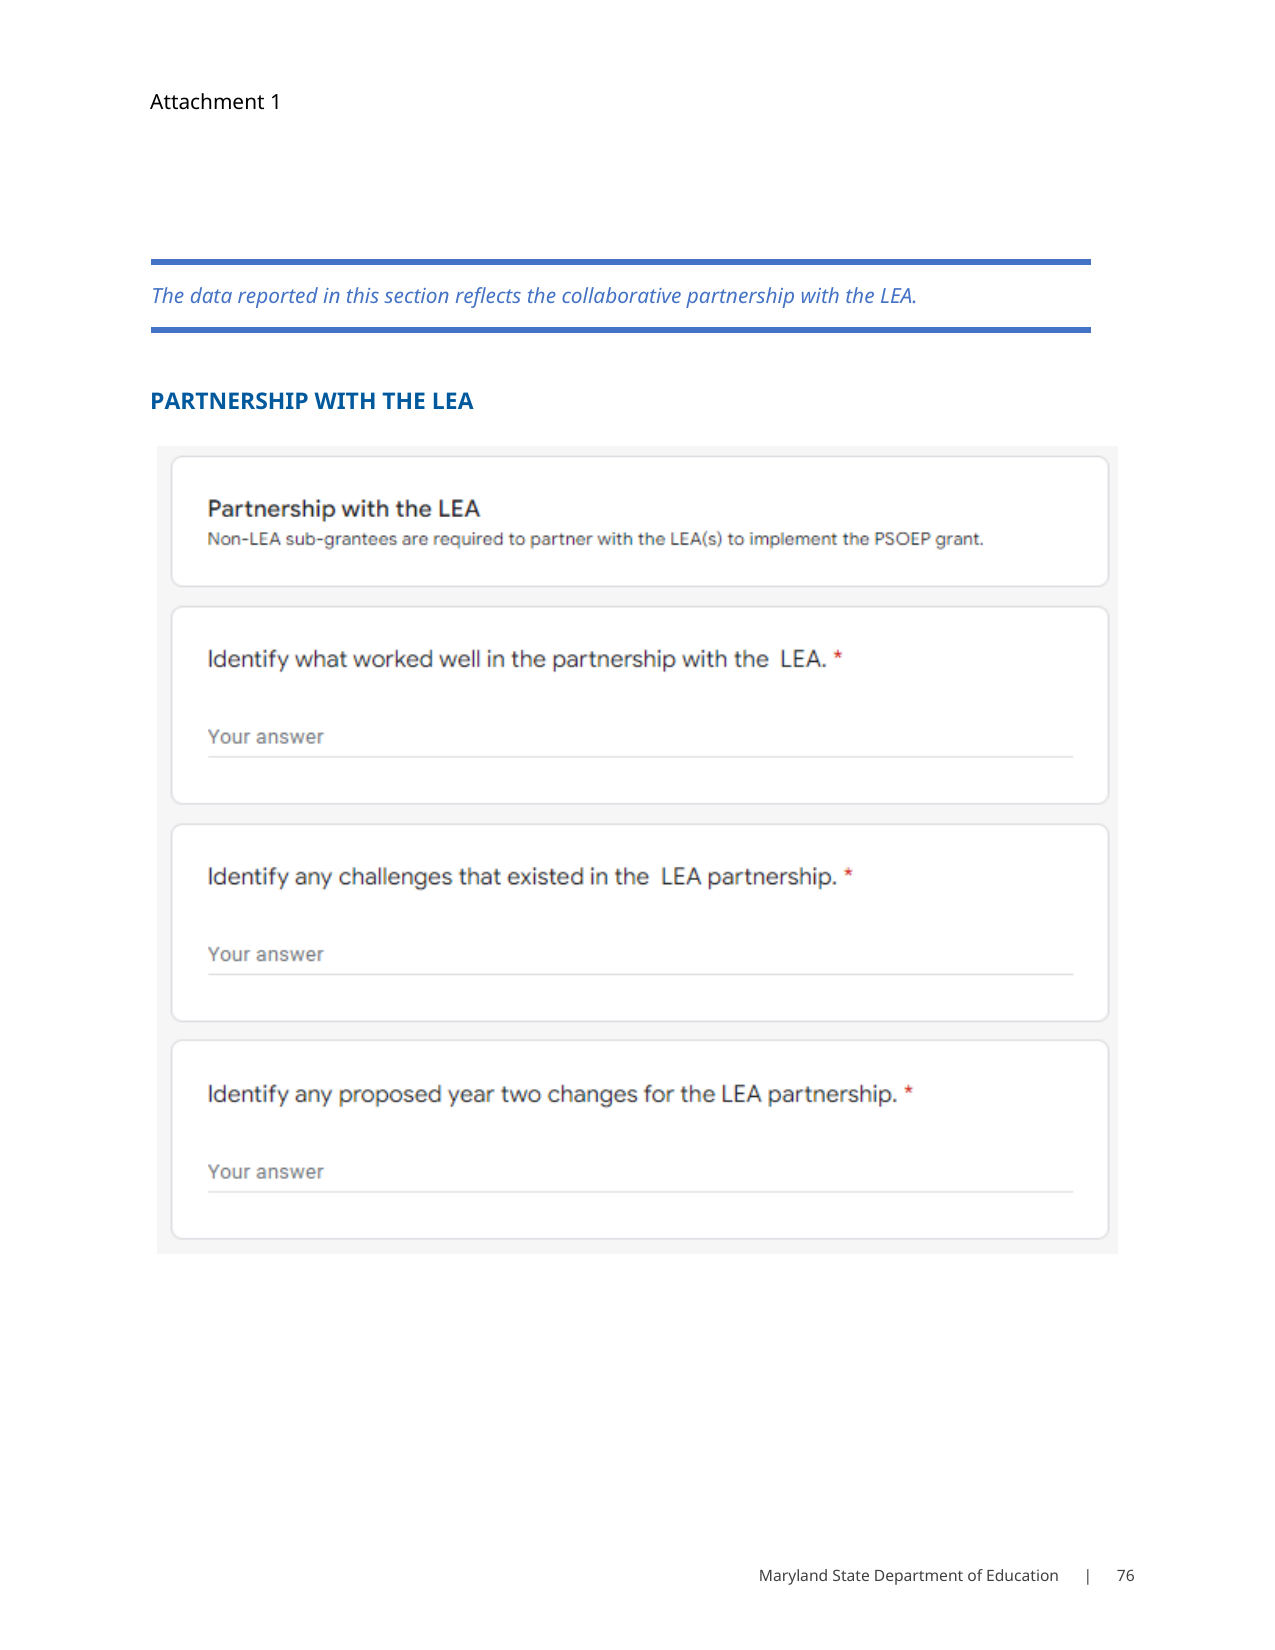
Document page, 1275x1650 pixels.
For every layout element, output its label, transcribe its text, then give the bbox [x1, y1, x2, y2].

subtitle Partnership with the LEA [150, 219, 1125, 416]
picture [157, 446, 1118, 1254]
